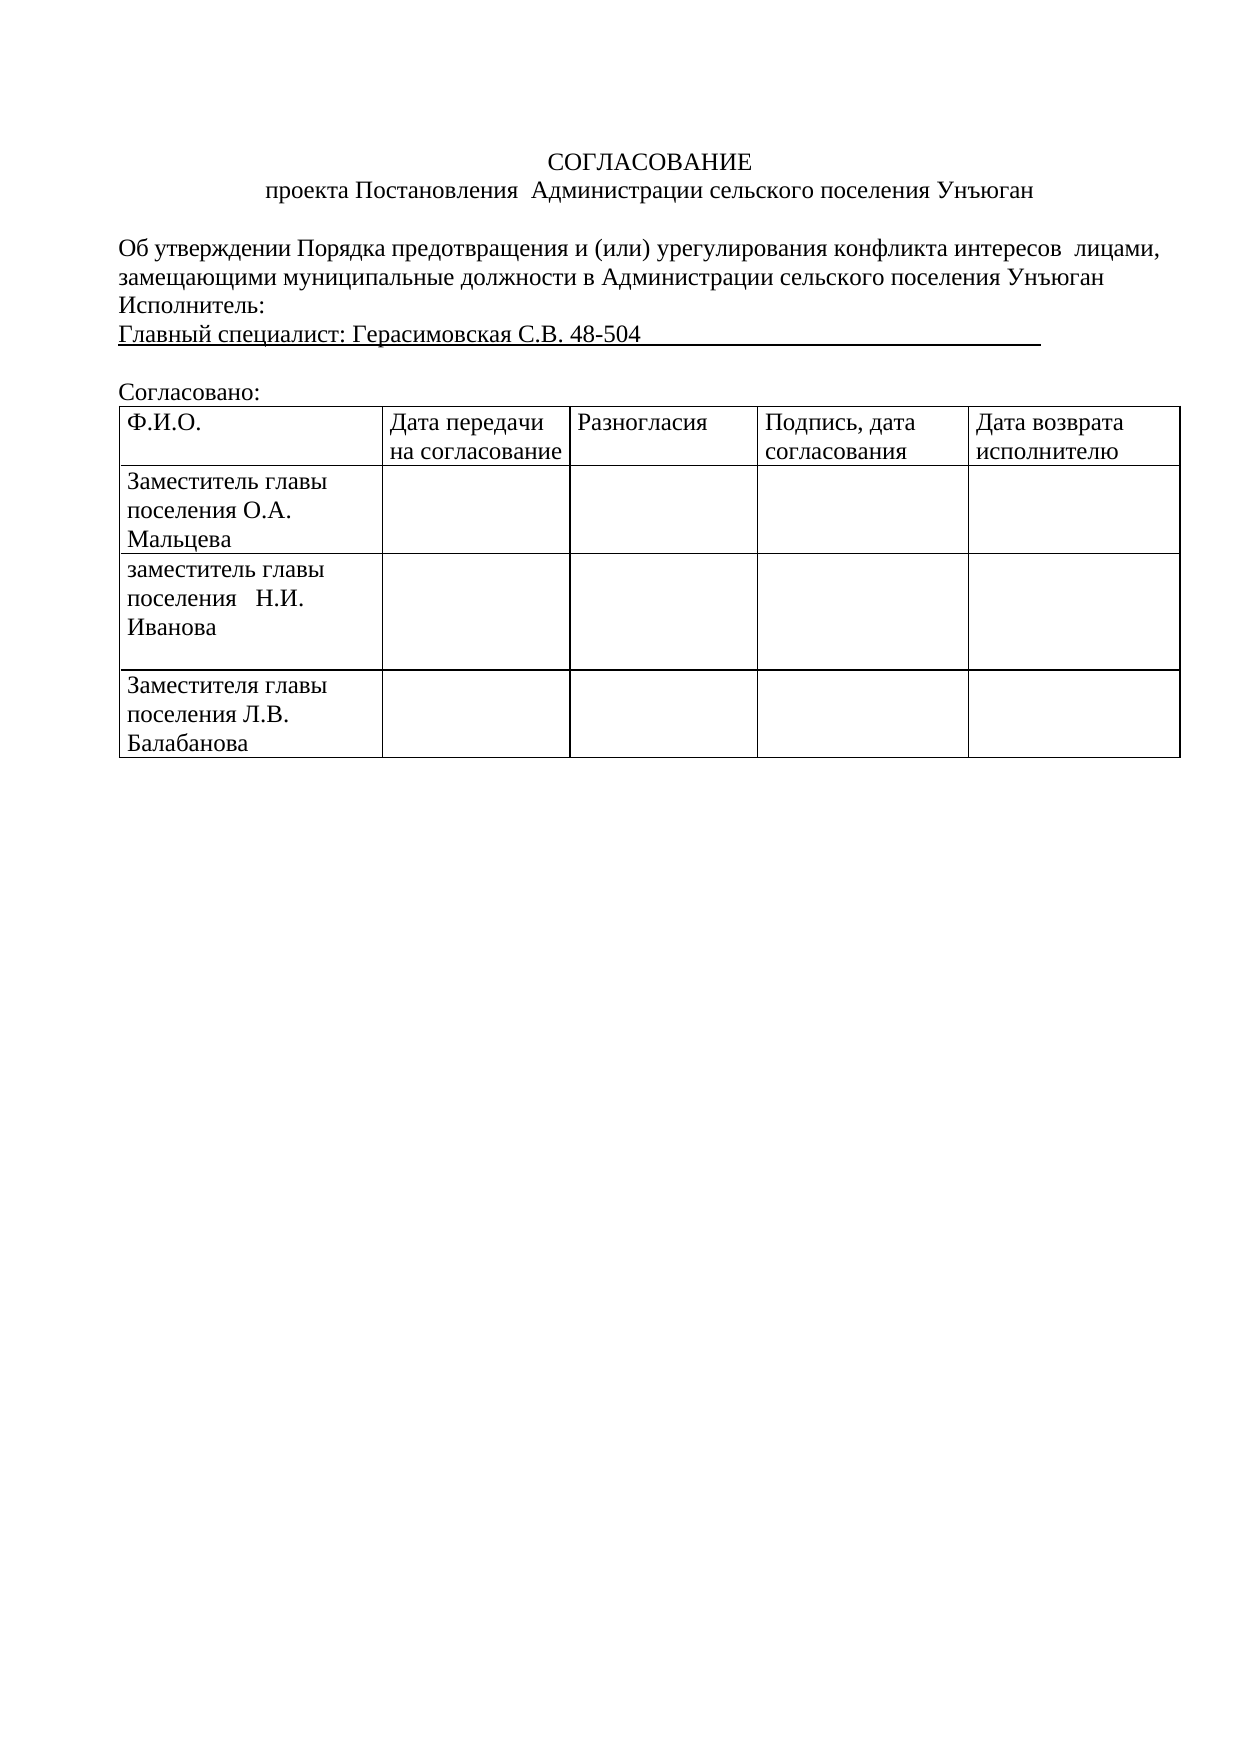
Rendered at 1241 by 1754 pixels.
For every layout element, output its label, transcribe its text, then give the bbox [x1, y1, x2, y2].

table_header Подпись, дата согласования [758, 407, 968, 465]
table_cell [383, 671, 569, 757]
table_cell [383, 466, 569, 552]
text проекта Постановления Администрации сельского поселения Унъюган [118, 176, 1181, 204]
table_cell [758, 671, 968, 757]
table_cell [383, 554, 569, 669]
table_cell Заместитель главы поселения О.А. Мальцева [120, 466, 382, 552]
text Главный специалист: Герасимовская С.В. 48-504________________________________ [118, 319, 1181, 348]
table_cell [571, 554, 757, 669]
table_header Дата возврата исполнителю [969, 407, 1179, 465]
table_cell Заместителя главы поселения Л.В. Балабанова [120, 670, 382, 757]
table_header Дата передачи на согласование [383, 407, 569, 465]
text Об утверждении Порядка предотвращения и (или) урегулирования конфликта интересов лицами, замещающими муниципальные должности в Администрации сельского поселения Унъюган Исполнитель: [118, 233, 1181, 319]
table_cell [571, 466, 757, 552]
table_header Ф.И.О. [120, 407, 382, 465]
text СОГЛАСОВАНИЕ [118, 147, 1181, 176]
table_cell [969, 554, 1179, 669]
table_header Разногласия [571, 407, 757, 465]
text Согласовано: [118, 377, 1181, 406]
table_cell заместитель главы поселения Н.И. Иванова [120, 554, 382, 669]
table_cell [969, 671, 1179, 757]
table_cell [758, 466, 968, 552]
table_cell [571, 671, 757, 757]
table_cell [758, 554, 968, 669]
table_cell [969, 466, 1179, 552]
